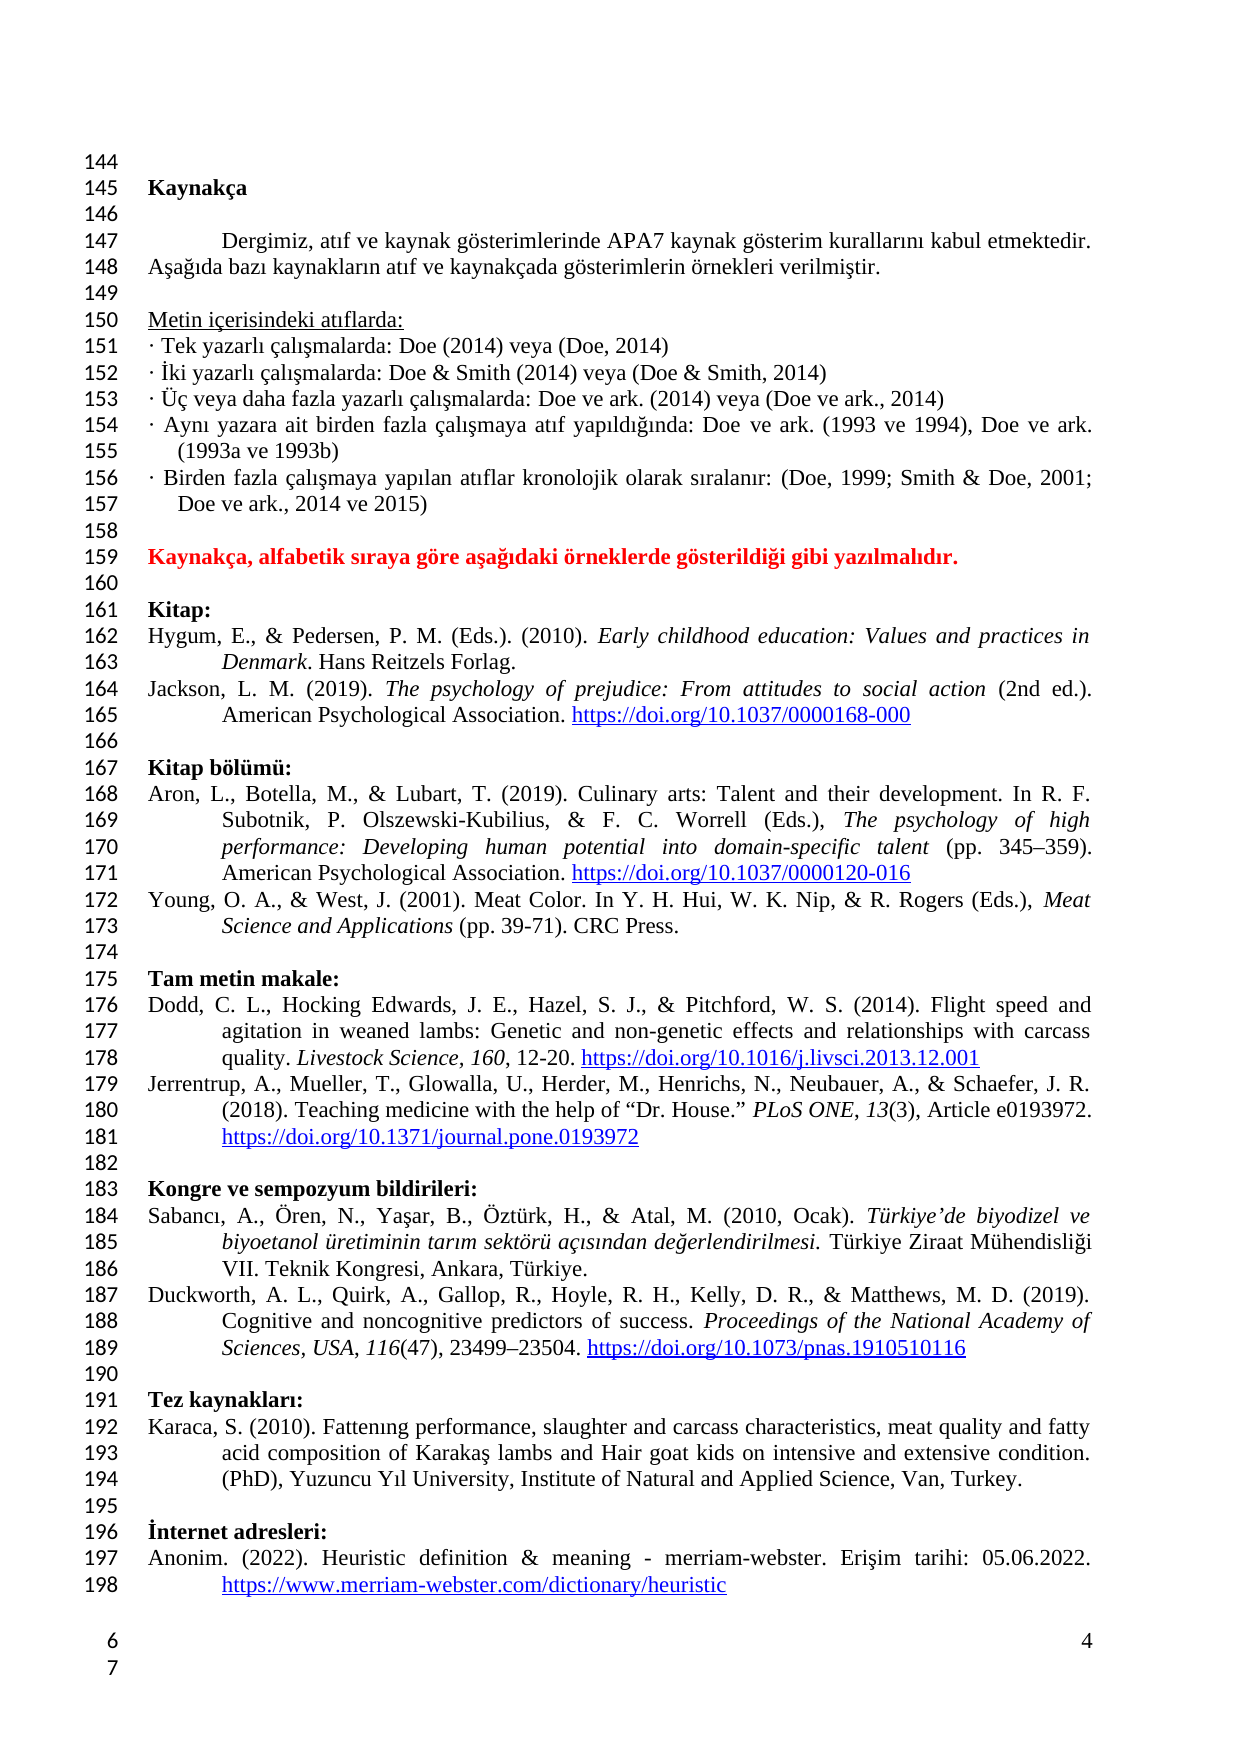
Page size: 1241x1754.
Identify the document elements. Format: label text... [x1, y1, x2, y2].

text Tam metin makale: [148, 965, 1092, 991]
text Jerrentrup, A., Mueller, T., Glowalla, U., Herder, M., Henrichs, N., Neubauer, A., & Schaefer, J. R. (2018). Teaching medicine with the help of “Dr. House.” PLoS ONE, 13(3), Article e0193972. https://doi.org/10.1371/journal.pone.0193972 [148, 1070, 1092, 1149]
text Dergimiz, atıf ve kaynak gösterimlerinde APA7 kaynak gösterim kurallarını kabul etmektedir. Aşağıda bazı kaynakların atıf ve kaynakçada gösterimlerin örnekleri verilmiştir. [148, 227, 1092, 279]
text Kitap: [148, 596, 1092, 622]
text Young, O. A., & West, J. (2001). Meat Color. In Y. H. Hui, W. K. Nip, & R. Rogers (Eds.), Meat Science and Applications (pp. 39-71). CRC Press. [148, 886, 1092, 938]
text Metin içerisindeki atıflarda: [148, 306, 1092, 332]
text Kaynakça, alfabetik sıraya göre aşağıdaki örneklerde gösterildiği gibi yazılmalıdır. [148, 543, 1092, 569]
text Kongre ve sempozyum bildirileri: [148, 1176, 1092, 1202]
text · Üç veya daha fazla yazarlı çalışmalarda: Doe ve ark. (2014) veya (Doe ve ark., 2014) [148, 385, 1092, 411]
text Aron, L., Botella, M., & Lubart, T. (2019). Culinary arts: Talent and their development. In R. F. Subotnik, P. Olszewski-Kubilius, & F. C. Worrell (Eds.), The psychology of high performance: Developing human potential into domain-specific talent (pp. 345–359). American Psychological Association. https://doi.org/10.1037/0000120-016 [148, 780, 1092, 886]
text · Birden fazla çalışmaya yapılan atıflar kronolojik olarak sıralanır: (Doe, 1999; Smith & Doe, 2001; Doe ve ark., 2014 ve 2015) [148, 464, 1092, 517]
text Karaca, S. (2010). Fattenıng performance, slaughter and carcass characteristics, meat quality and fatty acid composition of Karakaş lambs and Hair goat kids on intensive and extensive condition. (PhD), Yuzuncu Yıl University, Institute of Natural and Applied Science, Van, Turkey. [148, 1413, 1092, 1492]
text Tez kaynakları: [148, 1386, 1092, 1413]
text Kaynakça [148, 174, 1092, 200]
text Jackson, L. M. (2019). The psychology of prejudice: From attitudes to social action (2nd ed.). American Psychological Association. https://doi.org/10.1037/0000168-000 [148, 675, 1092, 727]
text İnternet adresleri: [148, 1518, 1092, 1544]
text Anonim. (2022). Heuristic definition & meaning - merriam-webster. Erişim tarihi: 05.06.2022. https://www.merriam-webster.com/dictionary/heuristic [148, 1544, 1092, 1597]
text Dodd, C. L., Hocking Edwards, J. E., Hazel, S. J., & Pitchford, W. S. (2014). Flight speed and agitation in weaned lambs: Genetic and non-genetic effects and relationships with carcass quality. Livestock Science, 160, 12-20. https://doi.org/10.1016/j.livsci.2013.12.001 [148, 991, 1092, 1070]
text · İki yazarlı çalışmalarda: Doe & Smith (2014) veya (Doe & Smith, 2014) [148, 358, 1092, 385]
text Hygum, E., & Pedersen, P. M. (Eds.). (2010). Early childhood education: Values and practices in Denmark. Hans Reitzels Forlag. [148, 622, 1092, 675]
text · Aynı yazara ait birden fazla çalışmaya atıf yapıldığında: Doe ve ark. (1993 ve 1994), Doe ve ark. (1993a ve 1993b) [148, 411, 1092, 464]
text · Tek yazarlı çalışmalarda: Doe (2014) veya (Doe, 2014) [148, 332, 1092, 358]
text Kitap bölümü: [148, 754, 1092, 780]
